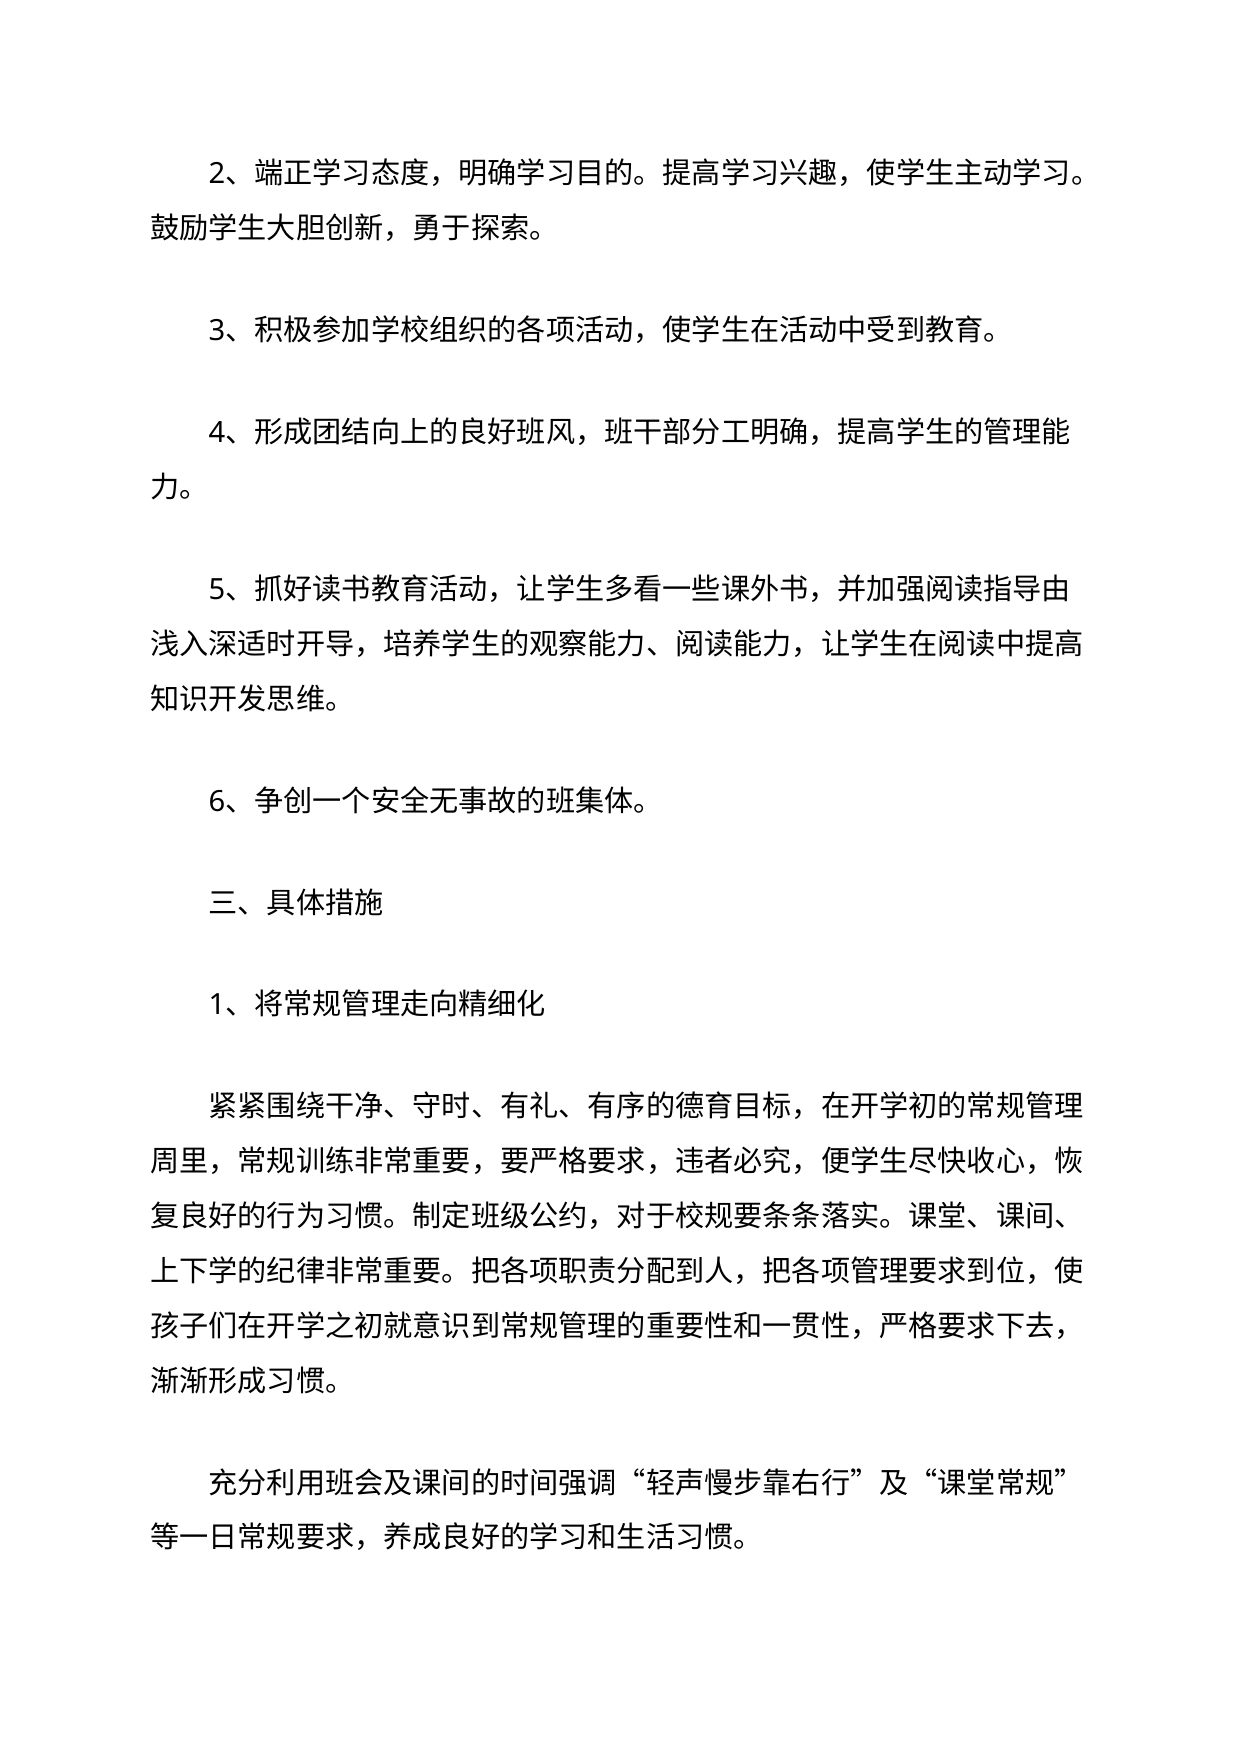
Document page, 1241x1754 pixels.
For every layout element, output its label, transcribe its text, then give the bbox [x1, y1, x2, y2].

text 充分利用班会及课间的时间强调“轻声慢步靠右行”及“课堂常规”等一日常规要求，养成良好的学习和生活习惯。 [150, 1459, 1090, 1556]
text 4、形成团结向上的良好班风，班干部分工明确，提高学生的管理能力。 [150, 409, 1090, 506]
text 1、将常规管理走向精细化 [150, 981, 1090, 1023]
text 2、端正学习态度，明确学习目的。提高学习兴趣，使学生主动学习。鼓励学生大胆创新，勇于探索。 [150, 150, 1090, 247]
text 5、抓好读书教育活动，让学生多看一些课外书，并加强阅读指导由浅入深适时开导，培养学生的观察能力、阅读能力，让学生在阅读中提高知识开发思维。 [150, 566, 1090, 718]
text 三、具体措施 [150, 879, 1090, 921]
text 6、争创一个安全无事故的班集体。 [150, 777, 1090, 819]
text 紧紧围绕干净、守时、有礼、有序的德育目标，在开学初的常规管理周里，常规训练非常重要，要严格要求，违者必究，便学生尽快收心，恢复良好的行为习惯。制定班级公约，对于校规要条条落实。课堂、课间、上下学的纪律非常重要。把各项职责分配到人，把各项管理要求到位，使孩子们在开学之初就意识到常规管理的重要性和一贯性，严格要求下去，渐渐形成习惯。 [150, 1083, 1090, 1400]
text 3、积极参加学校组织的各项活动，使学生在活动中受到教育。 [150, 307, 1090, 349]
